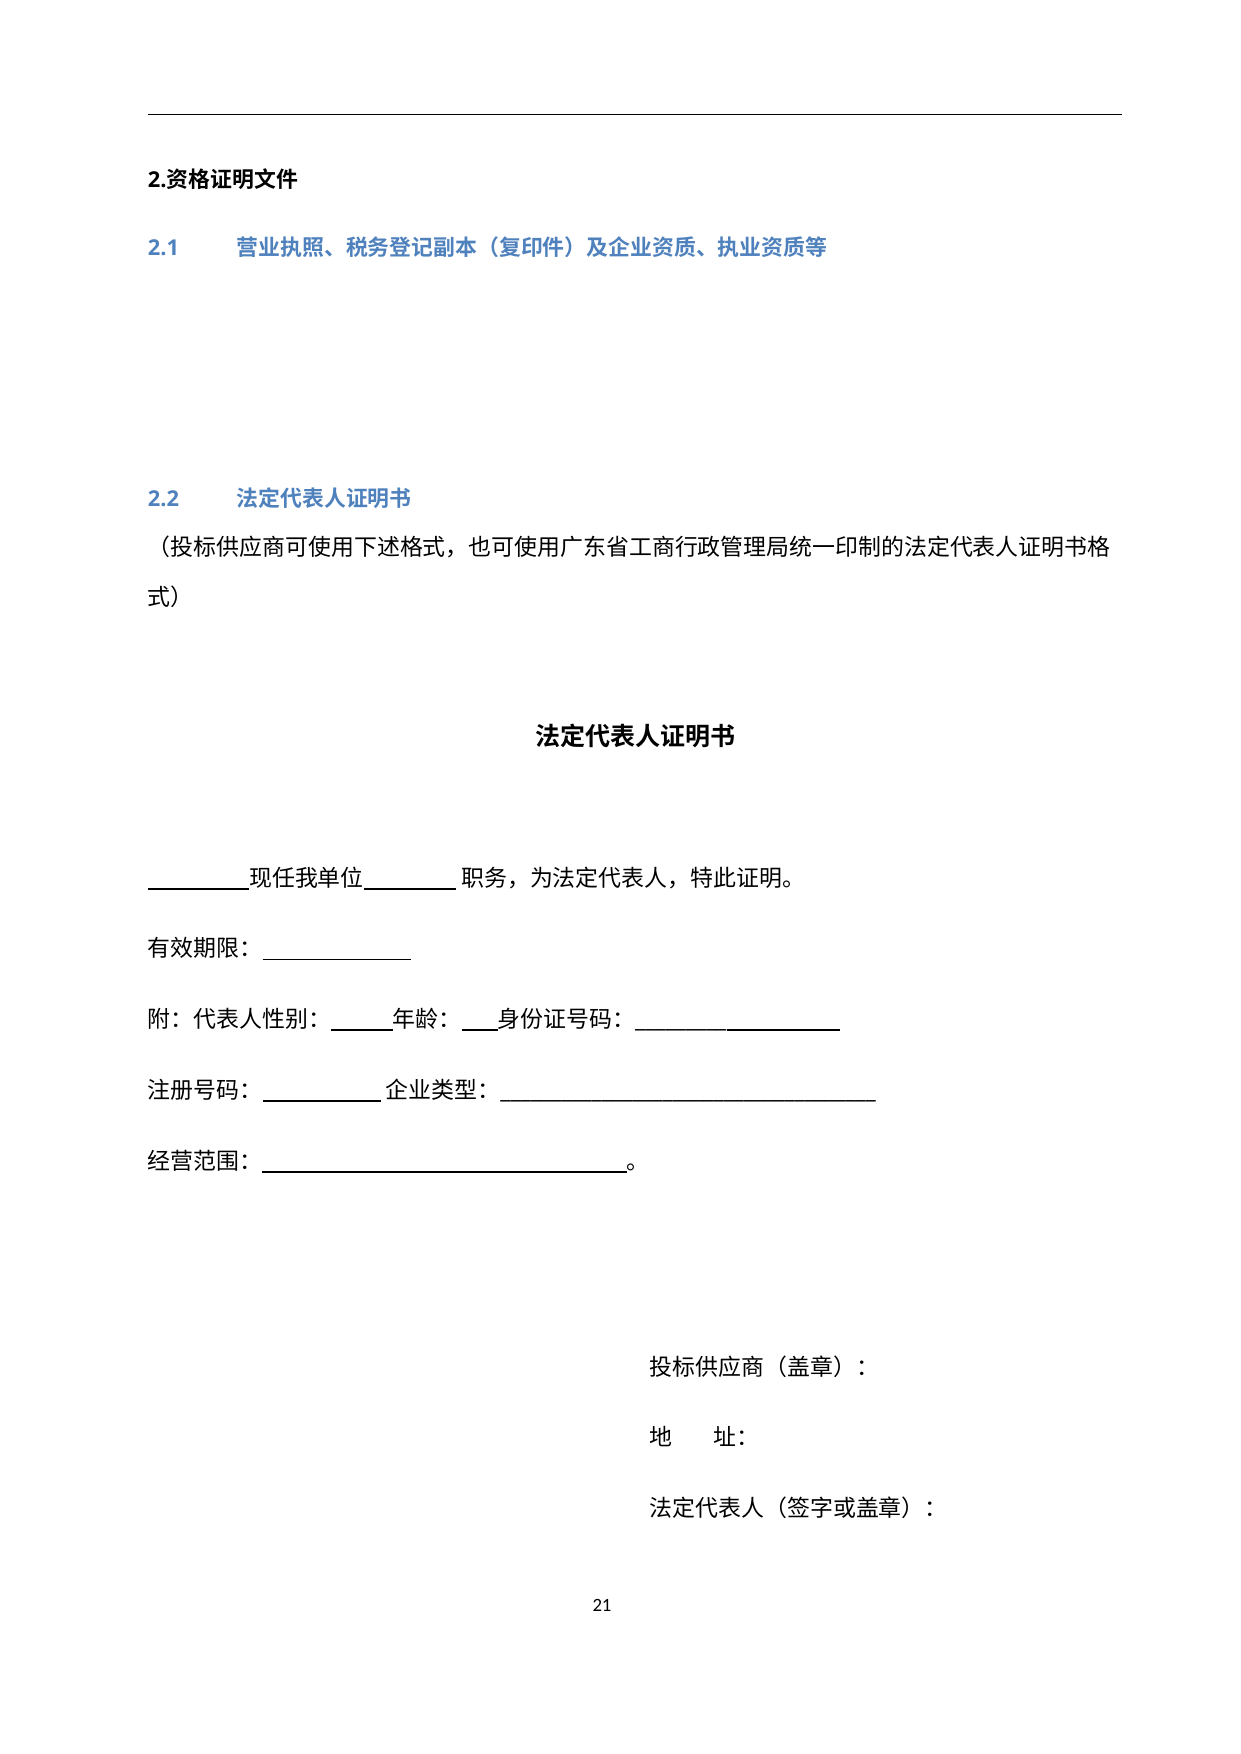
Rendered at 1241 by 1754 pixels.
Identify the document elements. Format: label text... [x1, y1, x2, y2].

text 法定代表人（签字或盖章）： [649, 1490, 1122, 1523]
text 有效期限： [148, 930, 1122, 963]
text 现任我单位 职务，为法定代表人，特此证明。 [148, 859, 1122, 893]
text 附：代表人性别： 年龄： 身份证号码：_________ [148, 1001, 1122, 1034]
text 投标供应商（盖章）： [649, 1349, 1122, 1382]
text 法定代表人证明书 [148, 717, 1122, 753]
text 经营范围： 。 [148, 1143, 1122, 1176]
subtitle 2.2 法定代表人证明书 [148, 481, 1122, 513]
subtitle 2.1 营业执照、税务登记副本（复印件）及企业资质、执业资质等 [148, 230, 1122, 262]
text 2.资格证明文件 [148, 162, 1122, 193]
text 地 址： [649, 1419, 1122, 1452]
text 注册号码： 企业类型：_____________________________________ [148, 1072, 1122, 1105]
text （投标供应商可使用下述格式，也可使用广东省工商行政管理局统一印制的法定代表人证明书格式） [148, 528, 1122, 612]
